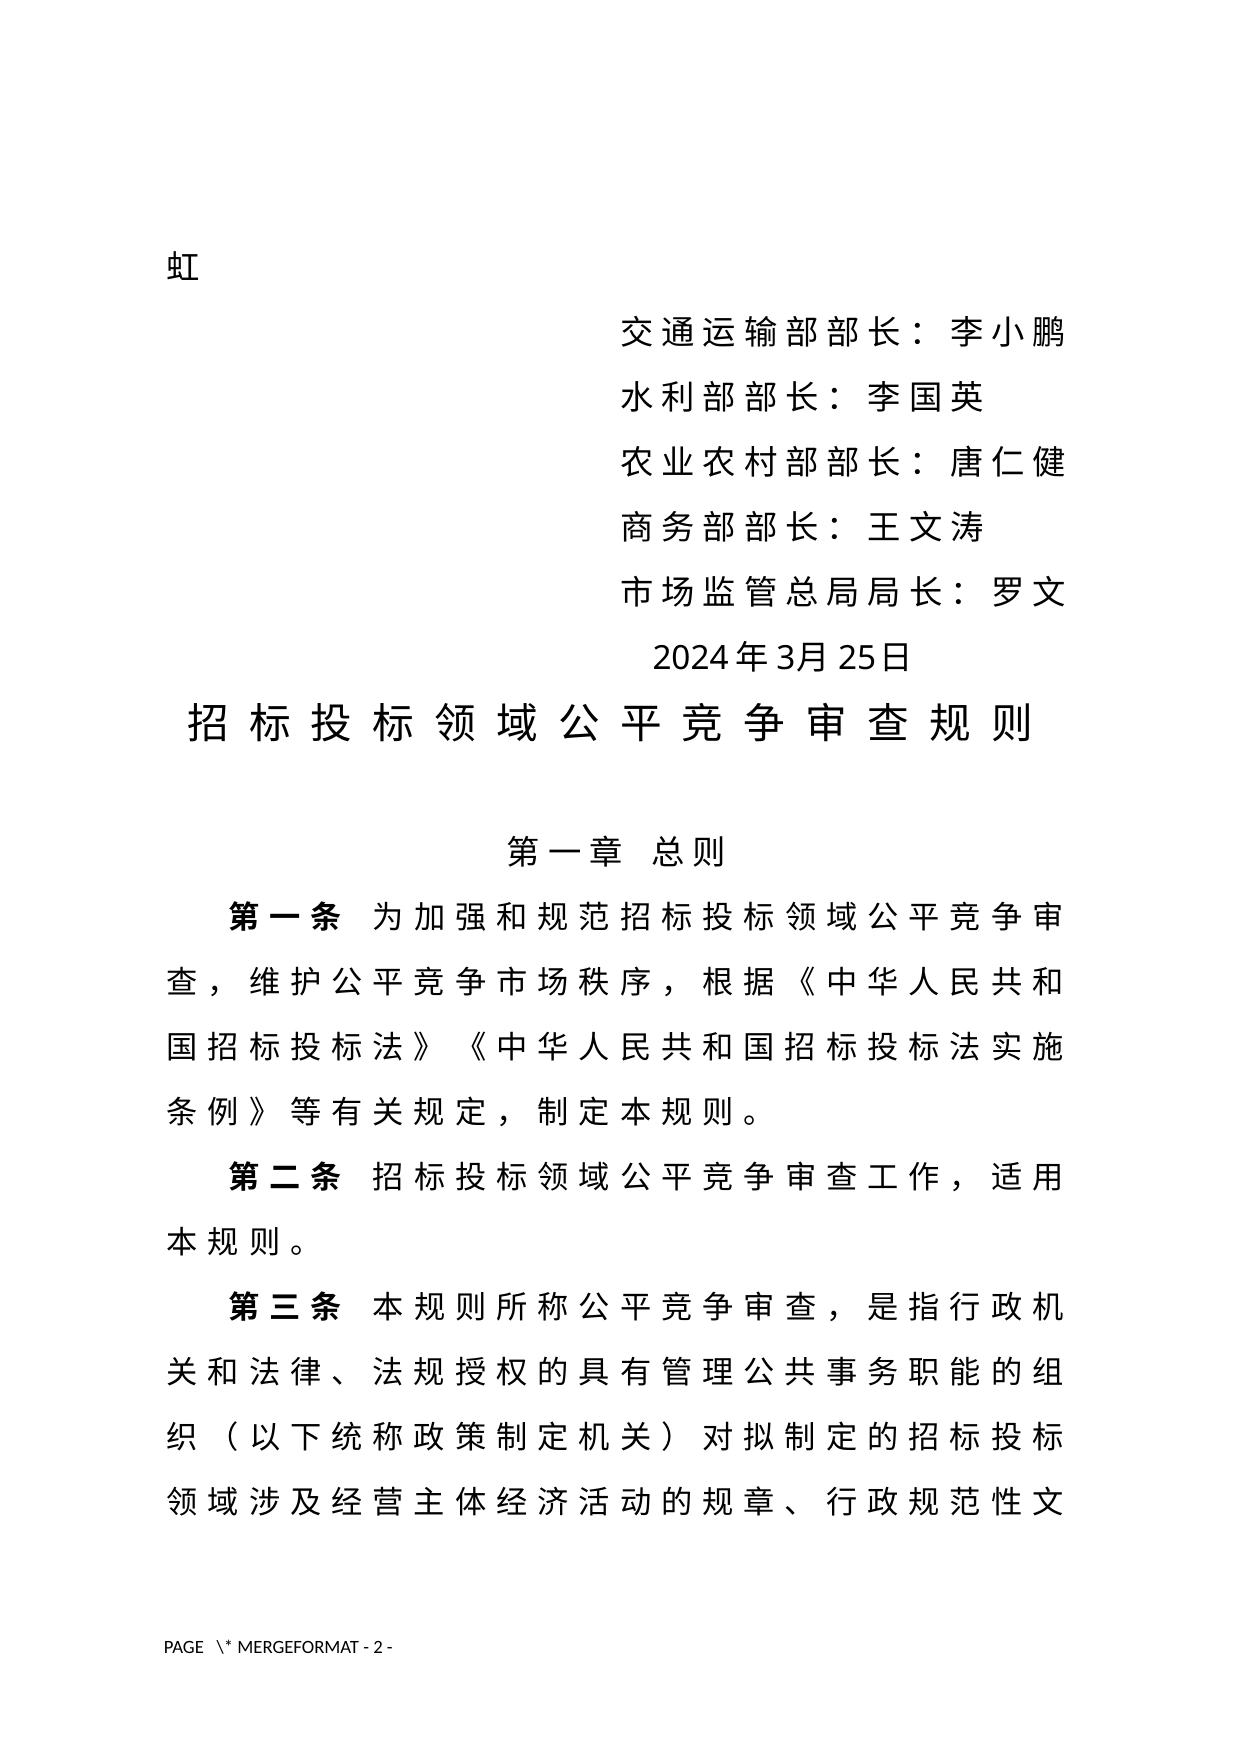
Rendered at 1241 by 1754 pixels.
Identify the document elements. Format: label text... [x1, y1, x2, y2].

text 交通运输部部长：李小鹏 [166, 298, 1074, 363]
text 第一章 总则 [166, 818, 1074, 883]
text 农业农村部部长：唐仁健 [166, 428, 1074, 493]
text 水利部部长：李国英 [166, 363, 1074, 428]
text 招标投标领域公平竞争审查规则 [166, 688, 1074, 753]
text 住房城乡建设部部长：倪虹 [166, 233, 1074, 298]
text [166, 1273, 1074, 1533]
text 第二条 招标投标领域公平竞争审查工作，适用本规则。 [166, 1143, 1074, 1273]
text 商务部部长：王文涛 [166, 493, 1074, 558]
text 市场监管总局局长：罗文 [166, 558, 1074, 623]
text 第一条 为加强和规范招标投标领域公平竞争审查，维护公平竞争市场秩序，根据《中华人民共和国招标投标法》《中华人民共和国招标投标法实施条例》等有关规定，制定本规则。 [166, 883, 1074, 1143]
text 2024年3月25日 [166, 623, 920, 688]
